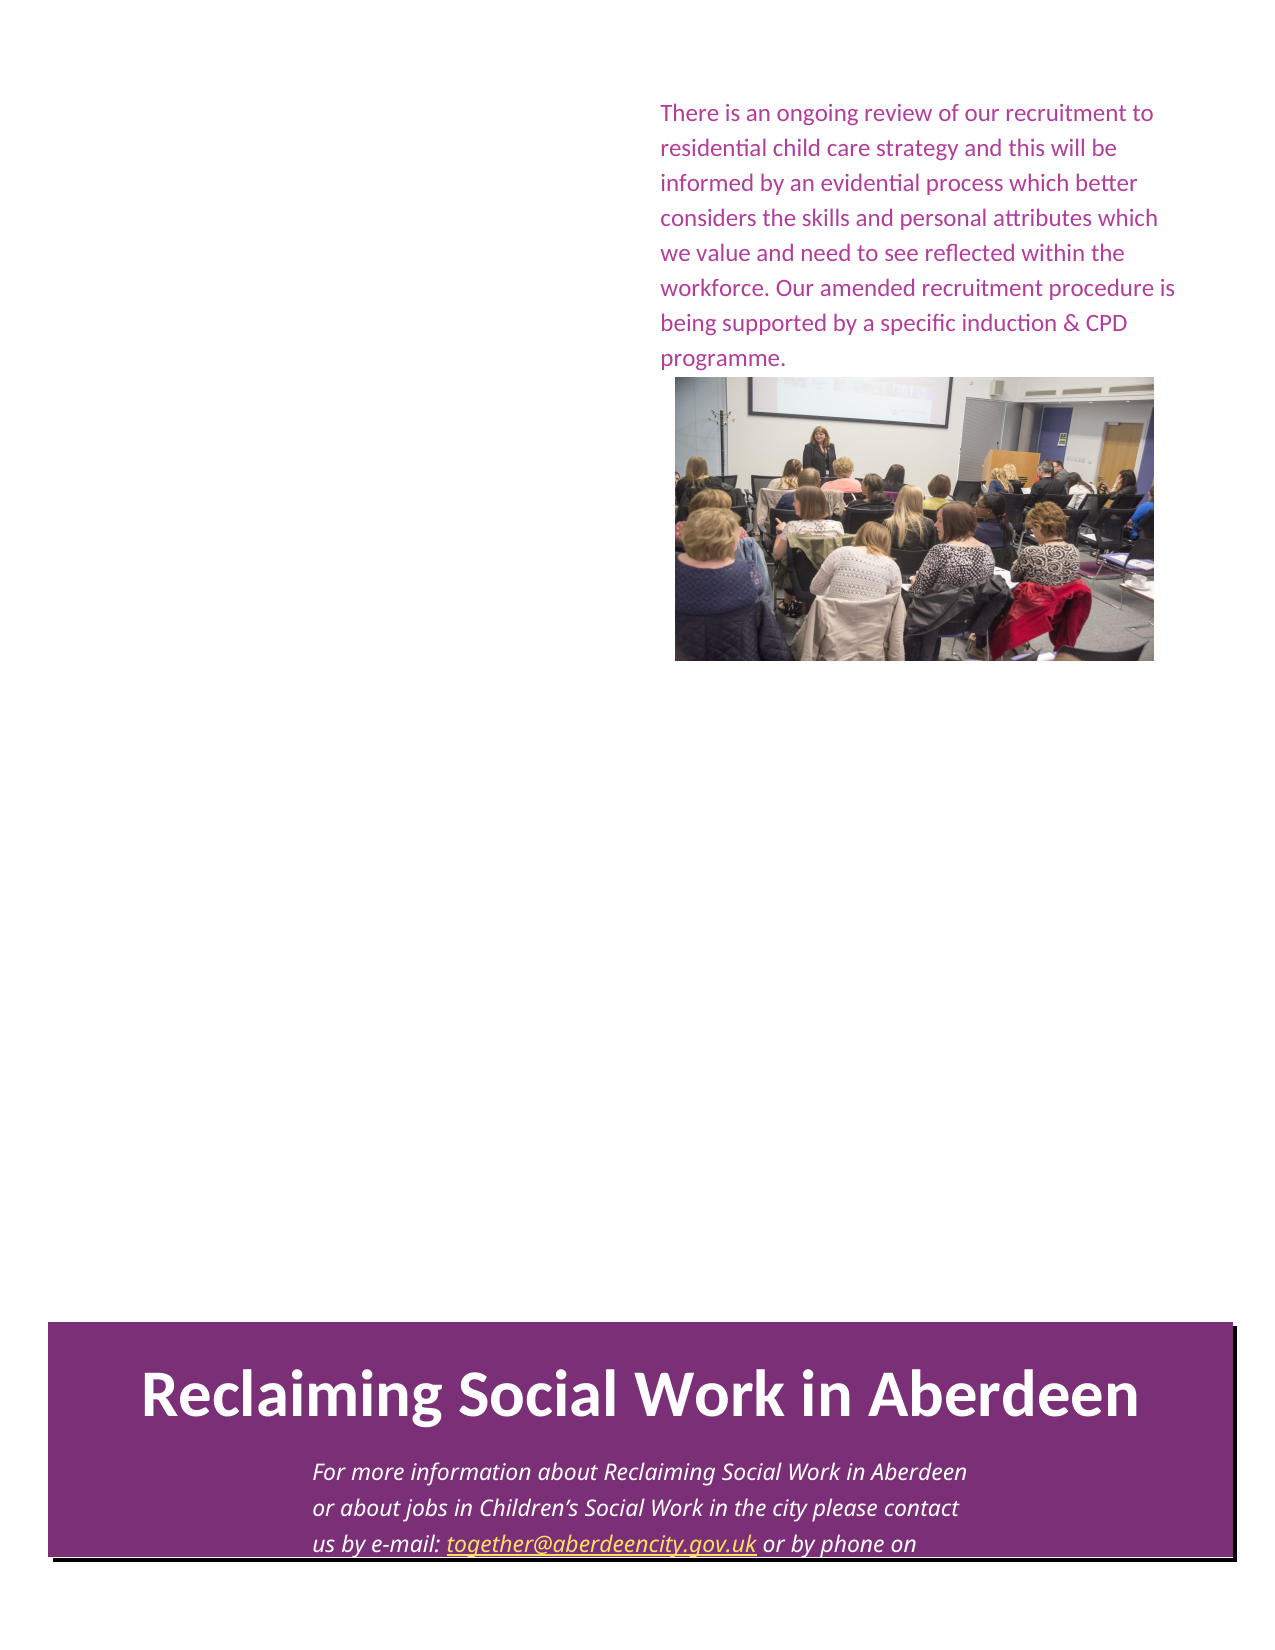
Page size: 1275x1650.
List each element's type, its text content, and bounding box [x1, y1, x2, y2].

list There is an ongoing review of our recruitment to residential child care strategy and this will be informed by an evidential process which better considers the skills and personal attributes which we value and need to see reflected within the workforce. Our amended recruitment procedure is being supported by a specific induction & CPD programme. [660, 97, 1177, 373]
picture [675, 377, 1154, 661]
